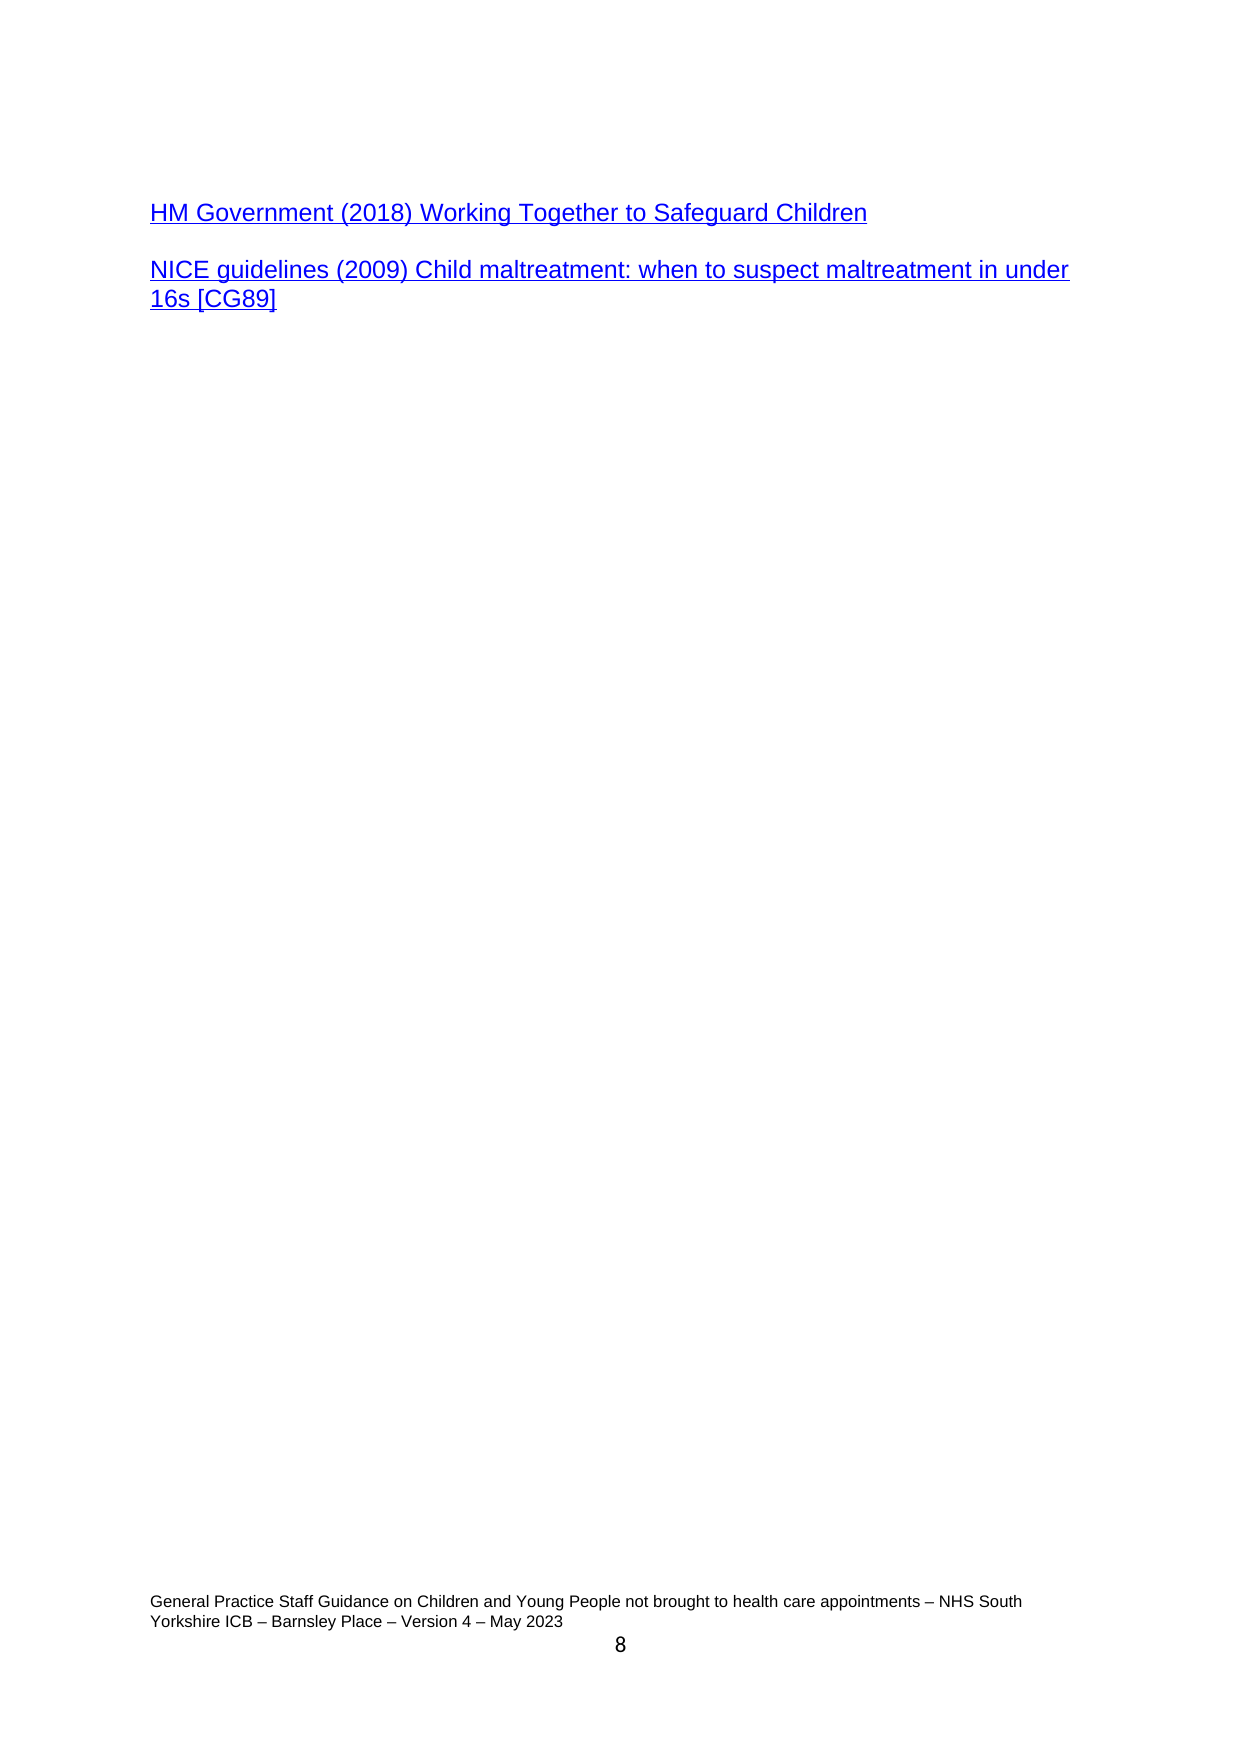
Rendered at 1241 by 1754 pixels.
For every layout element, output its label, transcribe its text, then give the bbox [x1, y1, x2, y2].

text NICE guidelines (2009) Child maltreatment: when to suspect maltreatment in under 16s [CG89] [150, 255, 1090, 312]
text HM Government (2018) Working Together to Safeguard Children [150, 197, 1219, 226]
